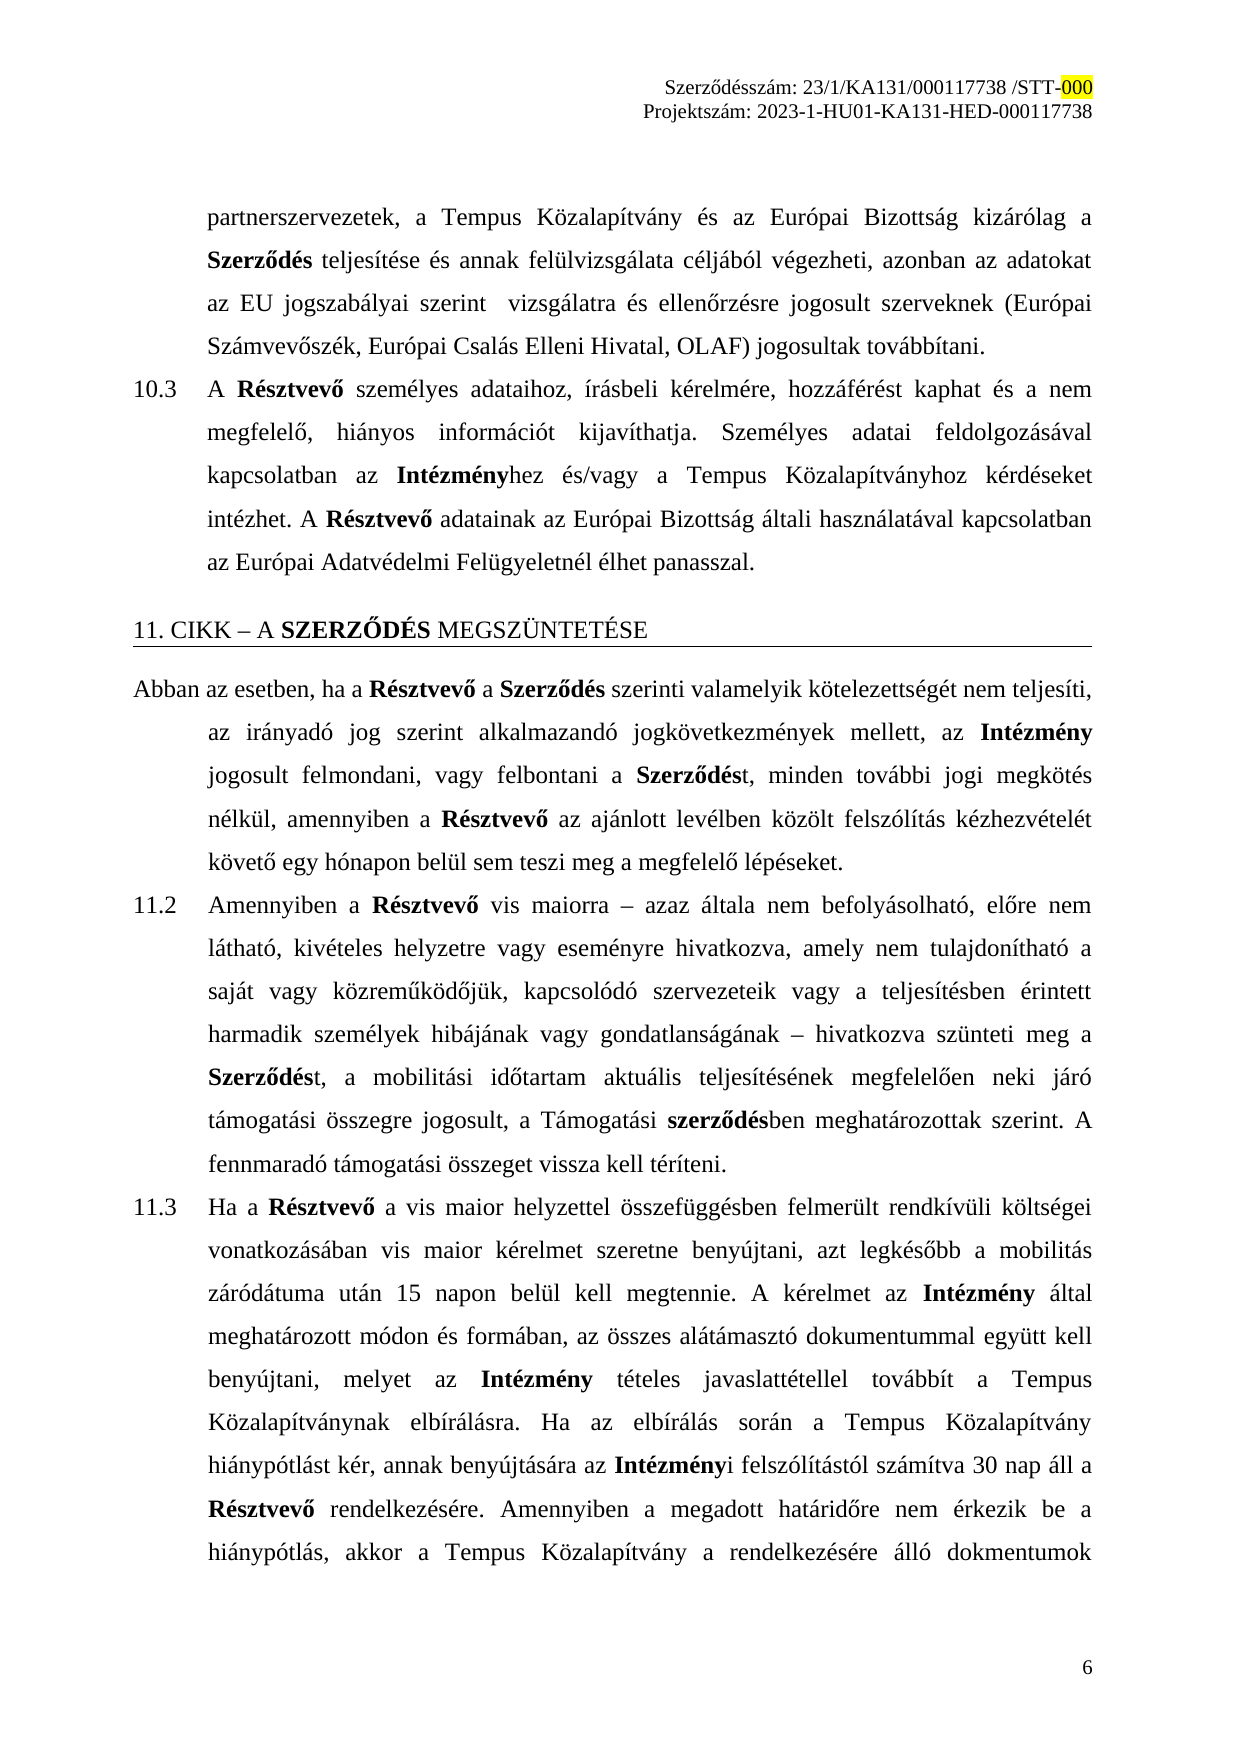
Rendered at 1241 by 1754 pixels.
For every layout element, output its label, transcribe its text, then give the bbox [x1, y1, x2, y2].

text 11. CIKK – A SZERZŐDÉS MEGSZÜNTETÉSE [133, 615, 1092, 646]
text Abban az esetben, ha a Résztvevő a Szerződés szerinti valamelyik kötelezettségét nem teljesíti, az irányadó jog szerint alkalmazandó jogkövetkezmények mellett, az Intézmény jogosult felmondani, vagy felbontani a Szerződést, minden további jogi megkötés nélkül, amennyiben a Résztvevő az ajánlott levélben közölt felszólítás kézhezvételét követő egy hónapon belül sem teszi meg a megfelelő lépéseket. [133, 674, 1092, 876]
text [133, 202, 1092, 360]
text 11.2 Amennyiben a Résztvevő vis maiorra – azaz általa nem befolyásolható, előre nem látható, kivételes helyzetre vagy eseményre hivatkozva, amely nem tulajdonítható a saját vagy közreműködőjük, kapcsolódó szervezeteik vagy a teljesítésben érintett harmadik személyek hibájának vagy gondatlanságának – hivatkozva szünteti meg a Szerződést, a mobilitási időtartam aktuális teljesítésének megfelelően neki járó támogatási összegre jogosult, a Támogatási szerződésben meghatározottak szerint. A fennmaradó támogatási összeget vissza kell téríteni. [133, 890, 1092, 1177]
text 10.3 A Résztvevő személyes adataihoz, írásbeli kérelmére, hozzáférést kaphat és a nem megfelelő, hiányos információt kijavíthatja. Személyes adatai feldolgozásával kapcsolatban az Intézményhez és/vagy a Tempus Közalapítványhoz kérdéseket intézhet. A Résztvevő adatainak az Európai Bizottság általi használatával kapcsolatban az Európai Adatvédelmi Felügyeletnél élhet panasszal. [133, 374, 1092, 576]
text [133, 1192, 1092, 1566]
